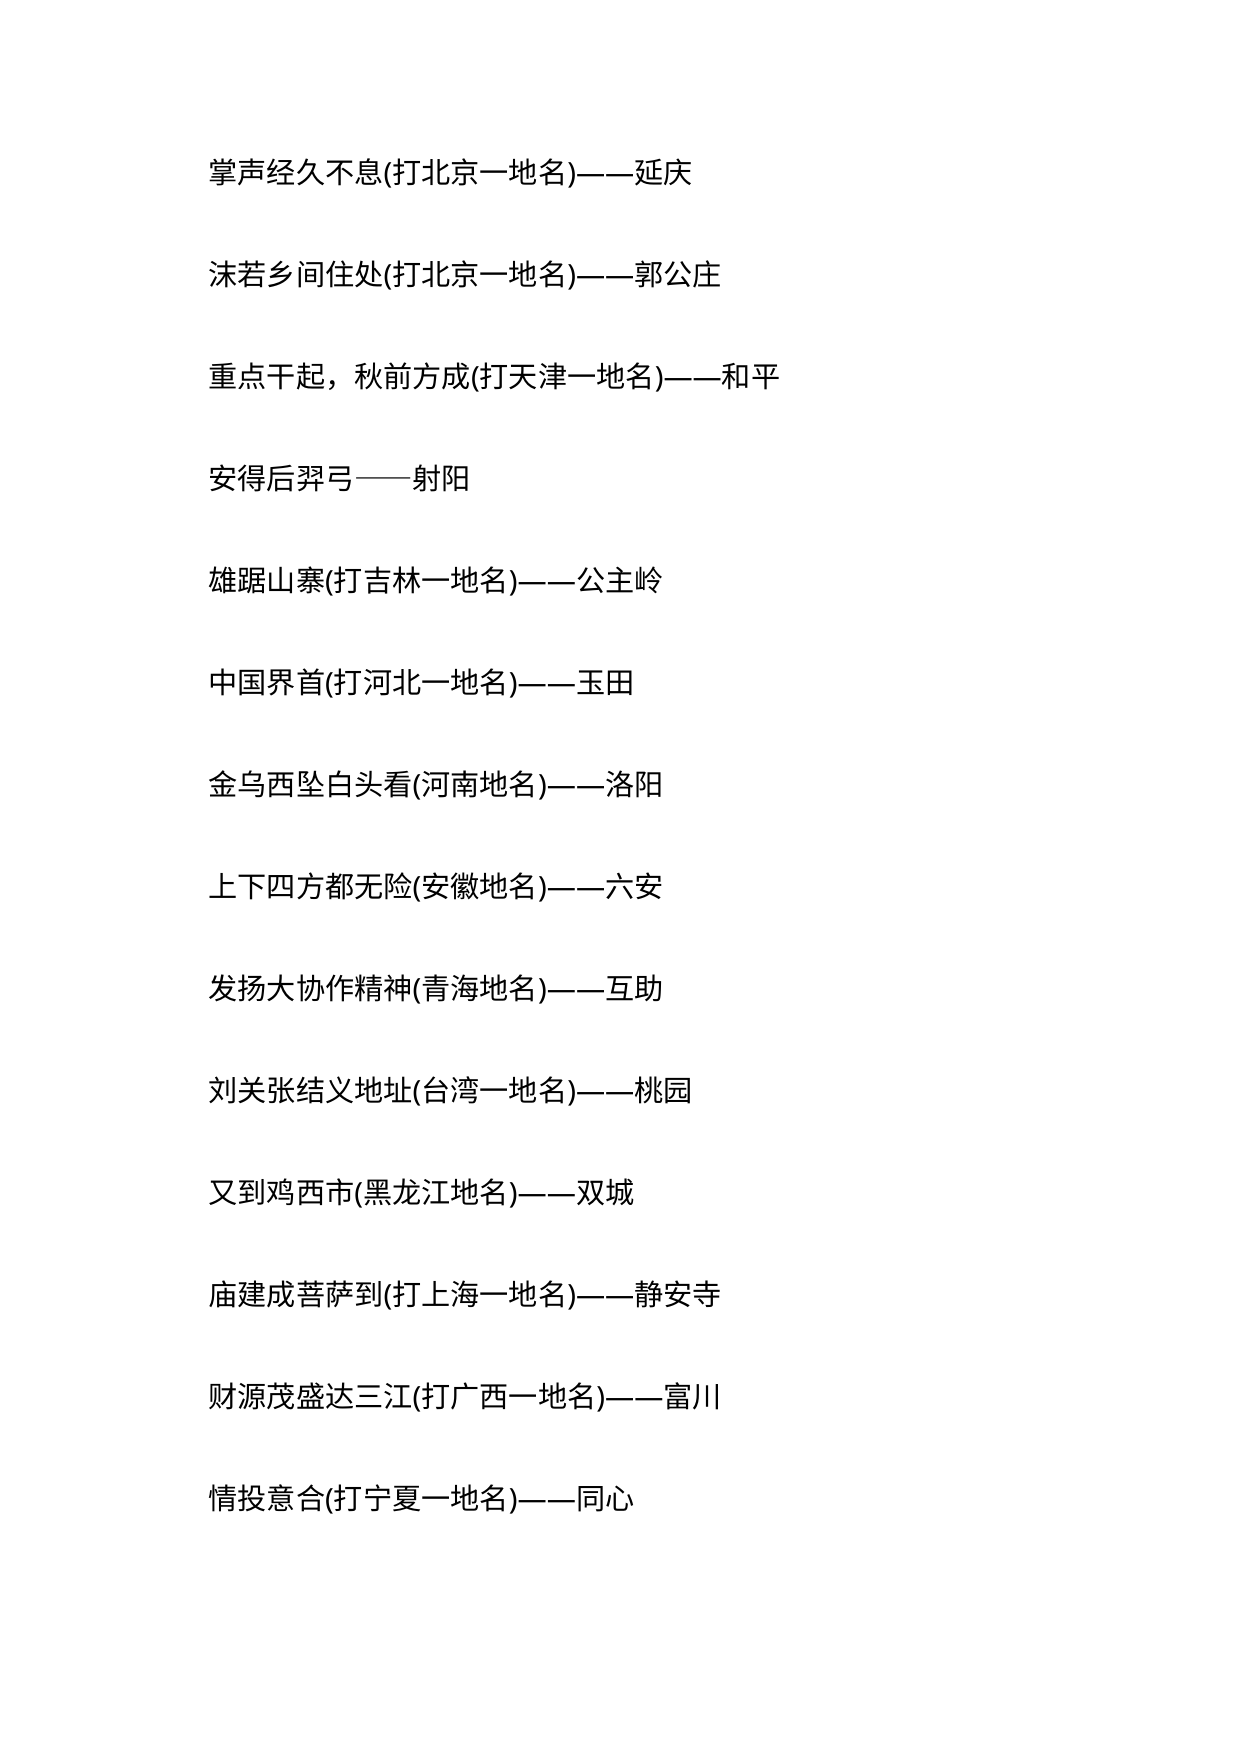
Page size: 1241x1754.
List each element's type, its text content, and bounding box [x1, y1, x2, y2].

text 发扬大协作精神(青海地名)——互助 [150, 966, 1090, 1008]
text 重点干起，秋前方成(打天津一地名)——和平 [150, 354, 1090, 396]
text 上下四方都无险(安徽地名)——六安 [150, 864, 1090, 906]
text 中国界首(打河北一地名)——玉田 [150, 660, 1090, 702]
text 沫若乡间住处(打北京一地名)——郭公庄 [150, 252, 1090, 294]
text 又到鸡西市(黑龙江地名)——双城 [150, 1169, 1090, 1212]
text 财源茂盛达三江(打广西一地名)——富川 [150, 1373, 1090, 1416]
text 刘关张结义地址(台湾一地名)——桃园 [150, 1068, 1090, 1110]
text 掌声经久不息(打北京一地名)——延庆 [150, 150, 1090, 192]
text 雄踞山寨(打吉林一地名)——公主岭 [150, 558, 1090, 600]
text 安得后羿弓——射阳 [150, 456, 1090, 498]
text 金乌西坠白头看(河南地名)——洛阳 [150, 762, 1090, 804]
text 情投意合(打宁夏一地名)——同心 [150, 1476, 1090, 1518]
text 庙建成菩萨到(打上海一地名)——静安寺 [150, 1272, 1090, 1314]
